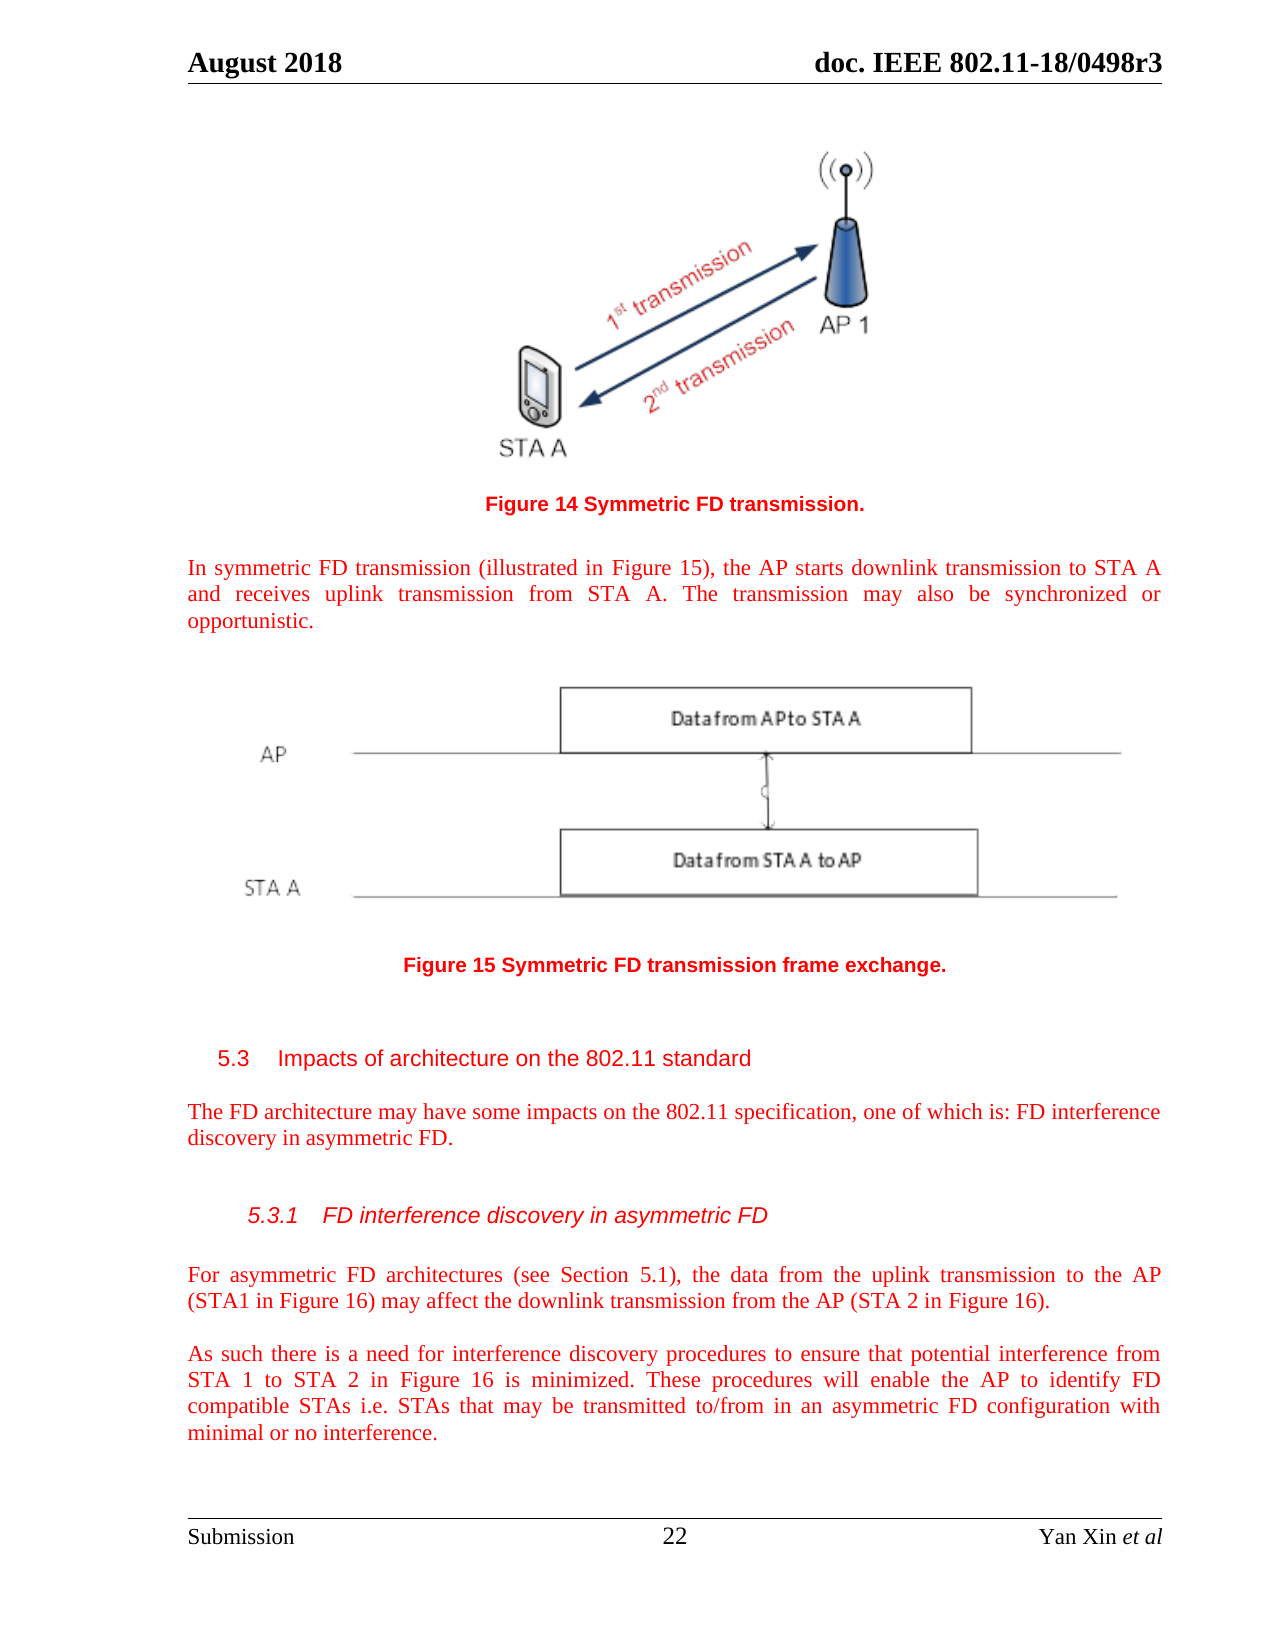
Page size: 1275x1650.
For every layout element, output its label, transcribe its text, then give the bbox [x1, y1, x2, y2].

subtitle FD interference discovery in asymmetric FD [247, 1202, 1162, 1228]
text Figure 14 Symmetric FD transmission. [187, 491, 1162, 515]
text The FD architecture may have some impacts on the 802.11 specification, one of which is: FD interference discovery in asymmetric FD. [187, 1098, 1162, 1151]
subtitle Impacts of architecture on the 802.11 standard [217, 1045, 1162, 1071]
text For asymmetric FD architectures (see Section 5.1), the data from the uplink transmission to the AP (STA1 in Figure 16) may affect the downlink transmission from the AP (STA 2 in Figure 16). [187, 1261, 1162, 1313]
picture [463, 150, 887, 479]
text Figure 15 Symmetric FD transmission frame exchange. [187, 953, 1162, 977]
text In symmetric FD transmission (illustrated in Figure 15), the AP starts downlink transmission to STA A and receives uplink transmission from STA A. The transmission may also be synchronized or opportunistic. [187, 554, 1162, 633]
text As such there is a need for interference discovery procedures to ensure that potential interference from STA 1 to STA 2 in Figure 16 is minimized. These procedures will enable the AP to identify FD compatible STAs i.e. STAs that may be transmitted to/from in an asymmetric FD configuration with minimal or no interference. [187, 1340, 1162, 1445]
